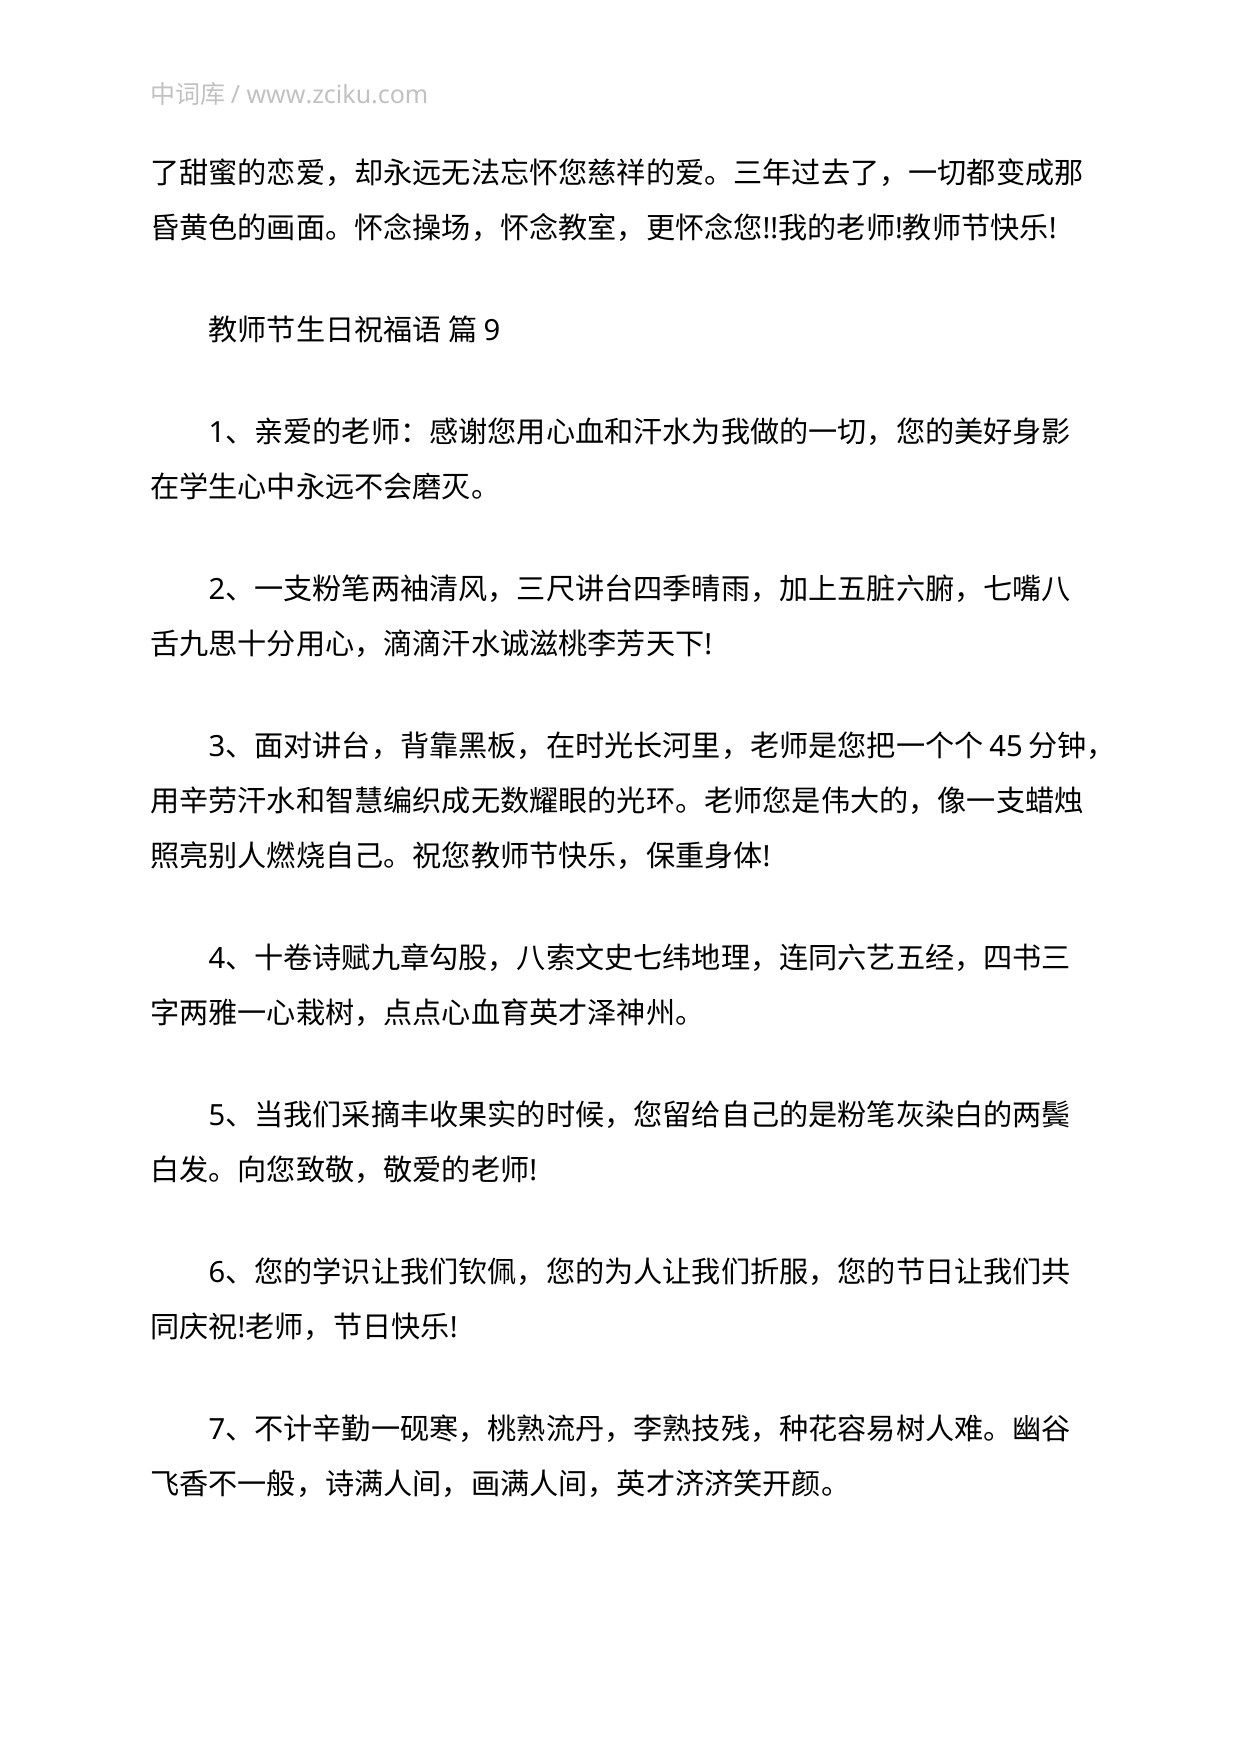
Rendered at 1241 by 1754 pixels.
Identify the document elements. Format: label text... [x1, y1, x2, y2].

text 7、不计辛勤一砚寒，桃熟流丹，李熟技残，种花容易树人难。幽谷飞香不一般，诗满人间，画满人间，英才济济笑开颜。 [150, 1405, 1090, 1502]
text 5、当我们采摘丰收果实的时候，您留给自己的是粉笔灰染白的两鬓白发。向您致敬，敬爱的老师! [150, 1091, 1090, 1189]
text 4、十卷诗赋九章勾股，八索文史七纬地理，连同六艺五经，四书三字两雅一心栽树，点点心血育英才泽神州。 [150, 934, 1090, 1032]
text 6、您的学识让我们钦佩，您的为人让我们折服，您的节日让我们共同庆祝!老师，节日快乐! [150, 1248, 1090, 1346]
text 2、一支粉笔两袖清风，三尺讲台四季晴雨，加上五脏六腑，七嘴八舌九思十分用心，滴滴汗水诚滋桃李芳天下! [150, 566, 1090, 663]
text 1、亲爱的老师：感谢您用心血和汗水为我做的一切，您的美好身影在学生心中永远不会磨灭。 [150, 409, 1090, 506]
text 教师节生日祝福语 篇9 [150, 307, 1090, 349]
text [150, 150, 1090, 247]
text 3、面对讲台，背靠黑板，在时光长河里，老师是您把一个个45分钟，用辛劳汗水和智慧编织成无数耀眼的光环。老师您是伟大的，像一支蜡烛照亮别人燃烧自己。祝您教师节快乐，保重身体! [150, 723, 1090, 875]
